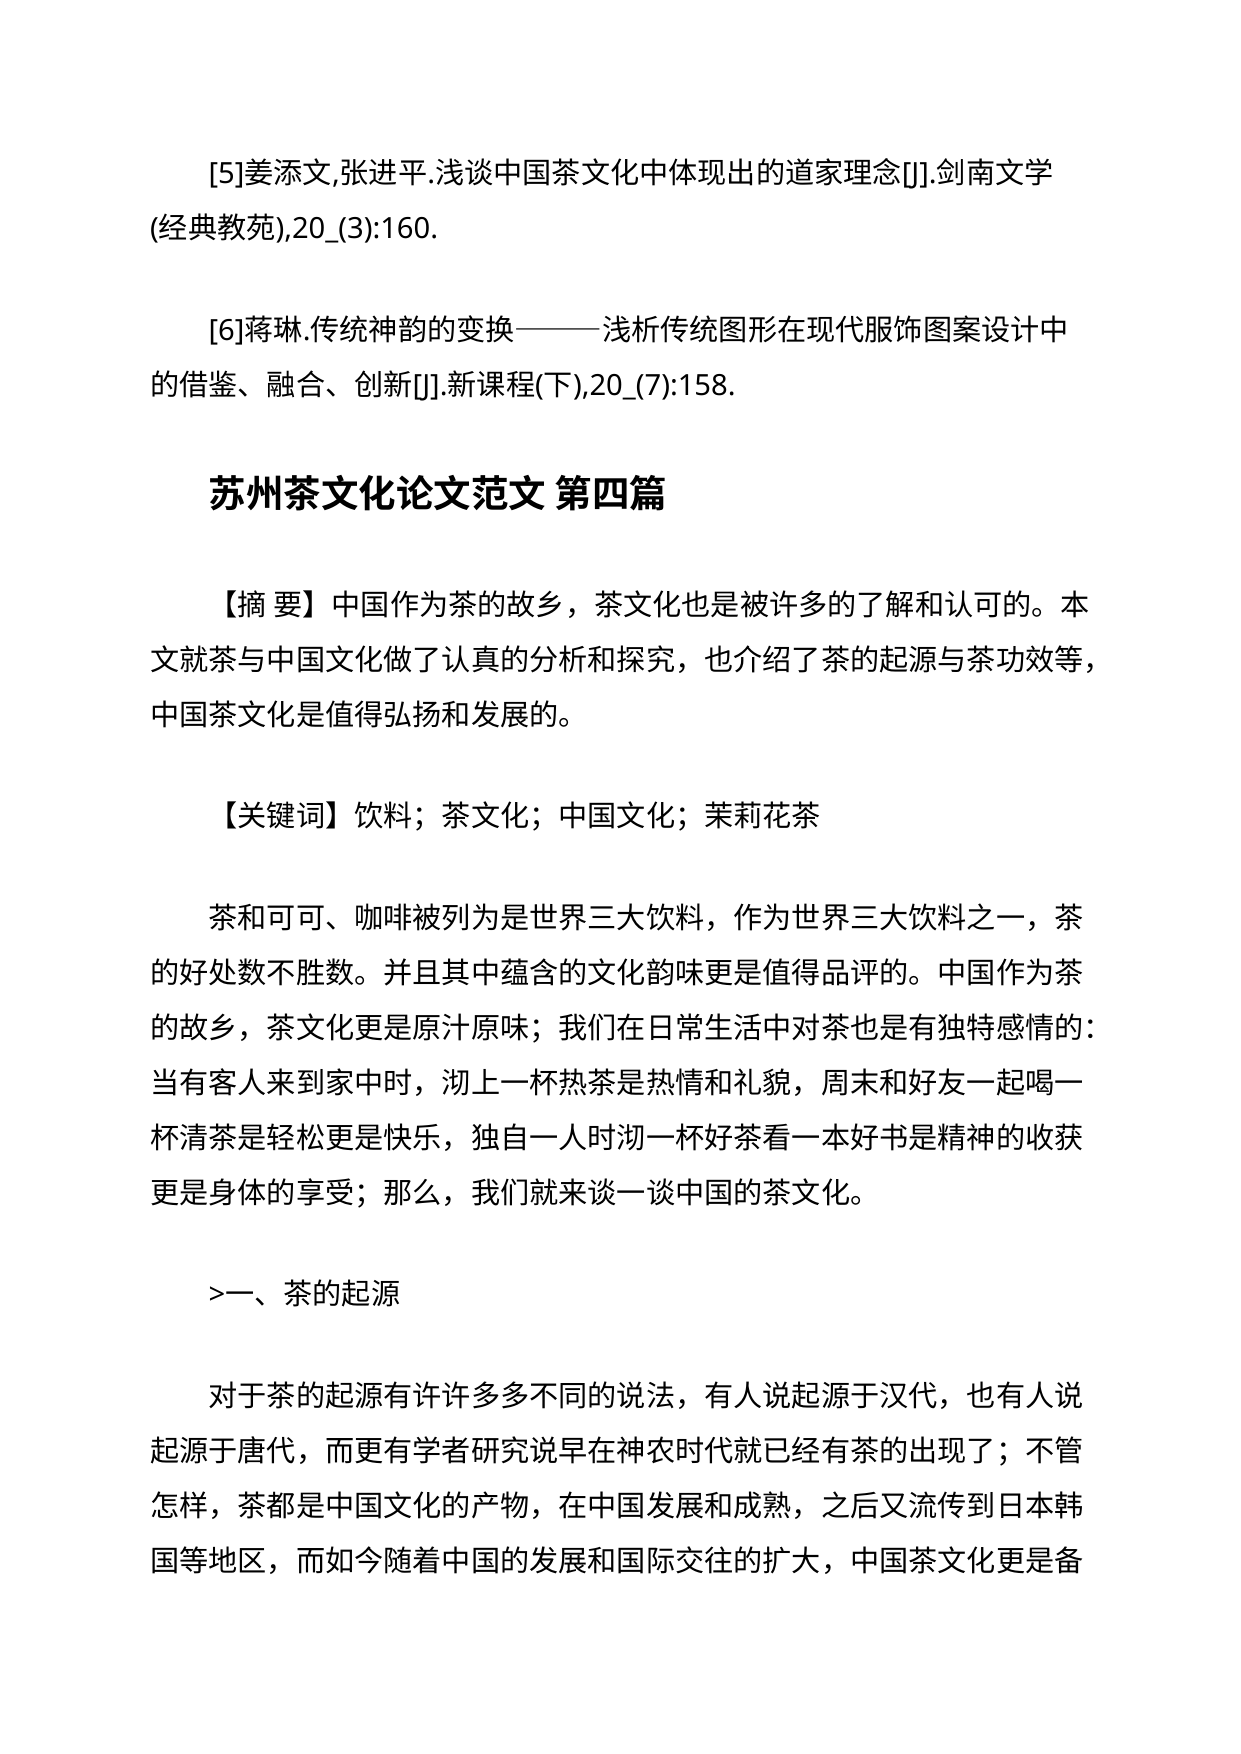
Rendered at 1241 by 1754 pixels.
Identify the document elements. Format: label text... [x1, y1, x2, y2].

text 【关键词】饮料；茶文化；中国文化；茉莉花茶 [150, 793, 1090, 835]
text [5]姜添文,张进平.浅谈中国茶文化中体现出的道家理念[J].剑南文学(经典教苑),20_(3):160. [150, 150, 1090, 247]
text 【摘 要】中国作为茶的故乡，茶文化也是被许多的了解和认可的。本文就茶与中国文化做了认真的分析和探究，也介绍了茶的起源与茶功效等，中国茶文化是值得弘扬和发展的。 [150, 581, 1090, 733]
text 苏州茶文化论文范文 第四篇 [150, 464, 1090, 518]
text >一、茶的起源 [150, 1271, 1090, 1313]
text 茶和可可、咖啡被列为是世界三大饮料，作为世界三大饮料之一，茶的好处数不胜数。并且其中蕴含的文化韵味更是值得品评的。中国作为茶的故乡，茶文化更是原汁原味；我们在日常生活中对茶也是有独特感情的：当有客人来到家中时，沏上一杯热茶是热情和礼貌，周末和好友一起喝一杯清茶是轻松更是快乐，独自一人时沏一杯好茶看一本好书是精神的收获更是身体的享受；那么，我们就来谈一谈中国的茶文化。 [150, 895, 1090, 1211]
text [150, 1373, 1090, 1580]
text [6]蒋琳.传统神韵的变换———浅析传统图形在现代服饰图案设计中的借鉴、融合、创新[J].新课程(下),20_(7):158. [150, 307, 1090, 404]
